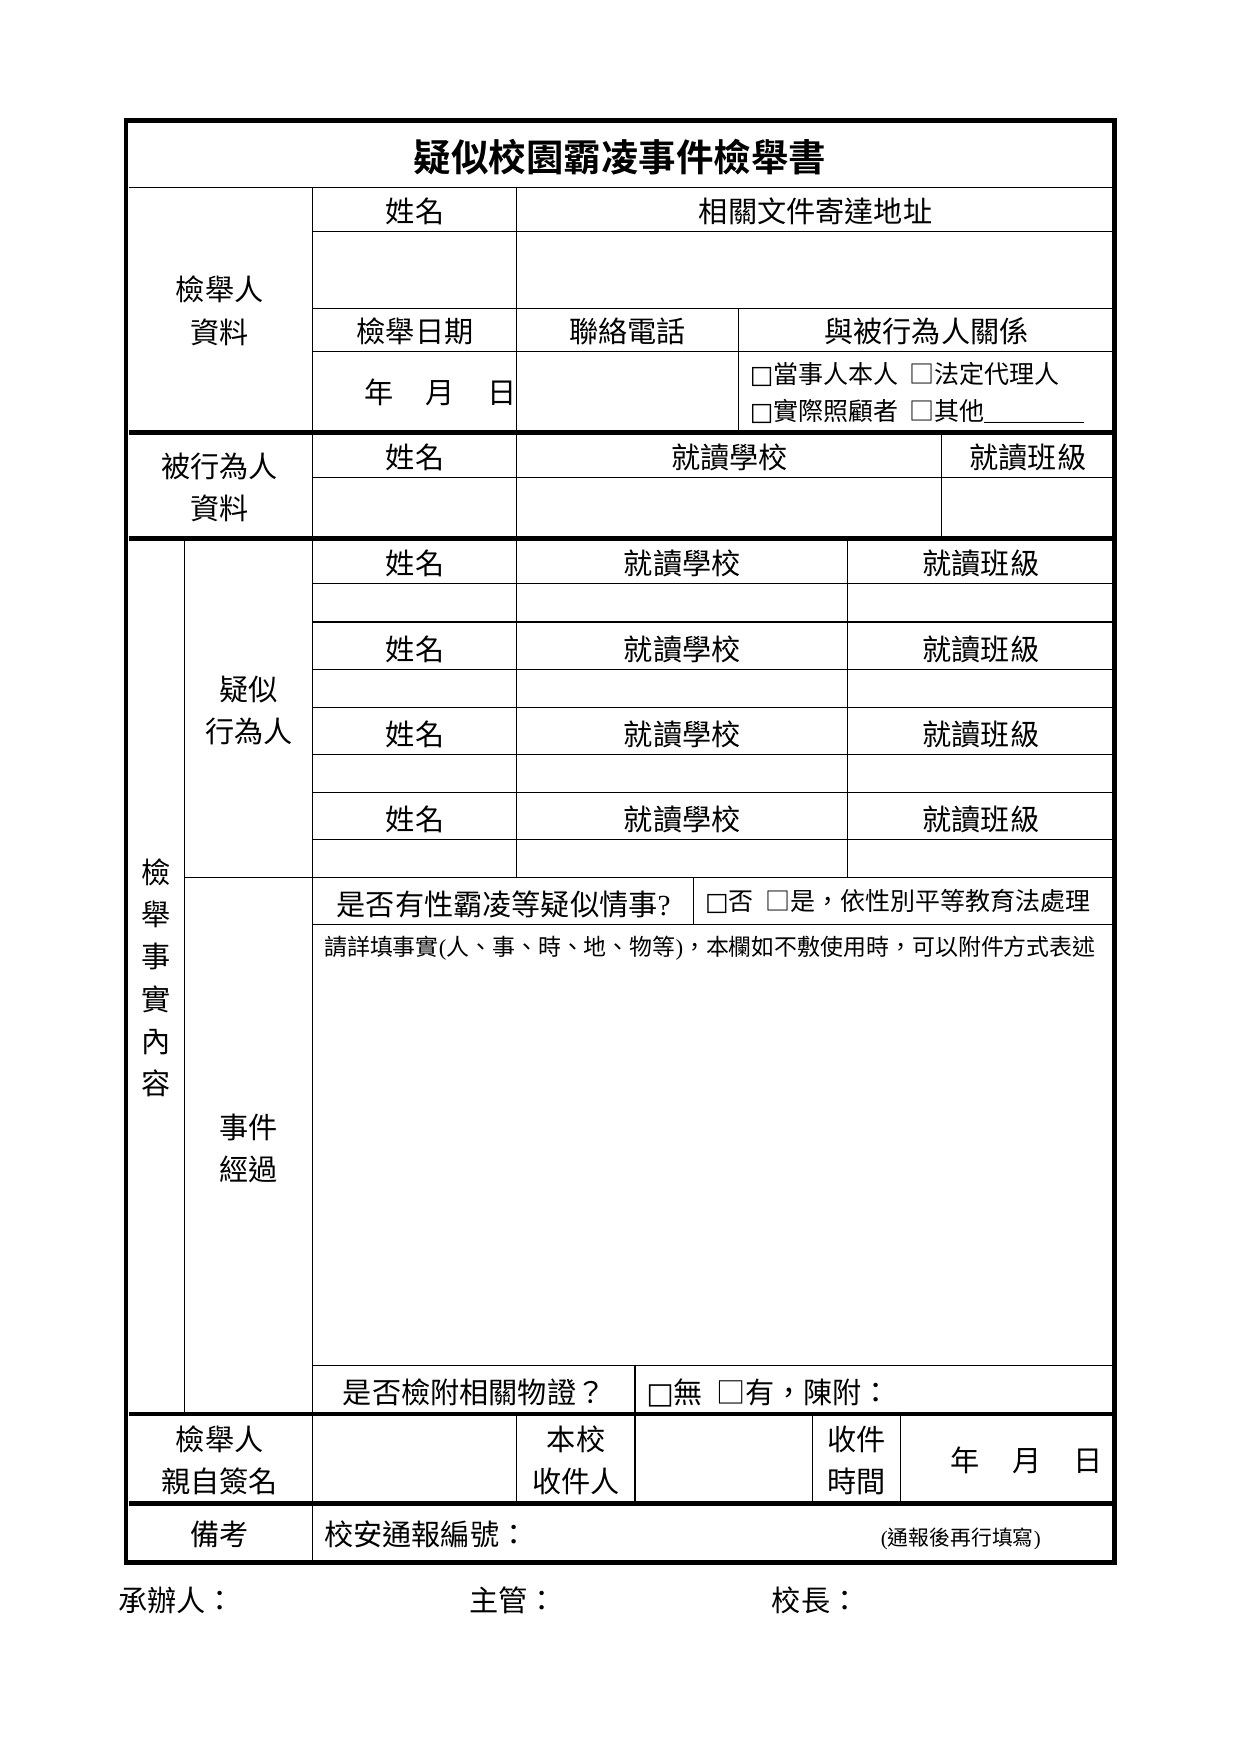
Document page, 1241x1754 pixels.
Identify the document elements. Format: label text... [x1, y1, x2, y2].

table_cell [517, 840, 847, 877]
table_cell [313, 232, 516, 308]
table_cell 姓名 [313, 435, 516, 477]
table_cell [942, 478, 1112, 536]
table_cell 備考 [128, 1502, 312, 1560]
table_cell 檢舉日期 [313, 309, 516, 351]
table_cell 就讀學校 [517, 623, 847, 668]
table_cell □當事人本人 □法定代理人 □實際照顧者 □其他＿＿＿＿ [739, 352, 1112, 430]
table_cell [848, 755, 1112, 792]
table_cell 姓名 [313, 541, 516, 583]
table_cell 年 月 日 [313, 352, 516, 430]
table_cell 就讀學校 [517, 435, 941, 477]
table_cell [517, 584, 847, 621]
table_cell 是否檢附相關物證？ [313, 1366, 634, 1412]
table_cell 就讀學校 [517, 541, 847, 583]
table_cell 檢舉人 資料 [128, 188, 312, 430]
table_cell □無 □有，陳附： [636, 1366, 1112, 1412]
table_cell 就讀班級 [848, 708, 1112, 754]
table_cell [313, 670, 516, 707]
table_cell [848, 584, 1112, 621]
table_cell 聯絡電話 [517, 309, 738, 351]
table_header 疑似校園霸凌事件檢舉書 [128, 123, 1112, 187]
table_cell [313, 840, 516, 877]
table_cell 就讀學校 [517, 793, 847, 839]
table_cell [517, 352, 738, 430]
table_cell [313, 755, 516, 792]
table_cell 就讀班級 [942, 435, 1112, 477]
table_cell 請詳填事實(人、事、時、地、物等)，本欄如不敷使用時，可以附件方式表述 [313, 925, 1112, 1364]
table_cell [517, 755, 847, 792]
table_cell [313, 584, 516, 621]
table_cell [848, 670, 1112, 707]
table_cell 檢舉人 親自簽名 [128, 1413, 312, 1501]
table_cell [636, 1416, 812, 1501]
table_cell 檢舉事實內容 [128, 537, 184, 1412]
text 承辦人： 主管： 校長： [118, 1577, 1122, 1619]
table_cell □否 □是，依性別平等教育法處理 [694, 878, 1112, 924]
table_cell 姓名 [313, 623, 516, 668]
table_cell 姓名 [313, 793, 516, 839]
table_cell 校安通報編號： (通報後再行填寫) [313, 1506, 1112, 1560]
table_cell 就讀班級 [848, 793, 1112, 839]
table_cell 就讀班級 [848, 623, 1112, 668]
table_cell 就讀學校 [517, 708, 847, 754]
table_cell [517, 478, 941, 536]
table_cell 是否有性霸凌等疑似情事? [313, 878, 693, 924]
table_cell [313, 478, 516, 536]
table_cell 本校 收件人 [517, 1416, 634, 1501]
table_cell 事件 經過 [185, 878, 312, 1412]
table_cell 就讀班級 [848, 541, 1112, 583]
table_cell 相關文件寄達地址 [517, 188, 1112, 231]
table_cell 年 月 日 [901, 1416, 1112, 1501]
table_cell 姓名 [313, 188, 516, 231]
table_cell [313, 1416, 516, 1501]
table_cell [517, 232, 1112, 308]
table_cell 與被行為人關係 [739, 309, 1112, 351]
table_cell 收件 時間 [813, 1416, 900, 1501]
table_cell 被行為人 資料 [128, 431, 312, 536]
table_cell [517, 670, 847, 707]
table_cell [848, 840, 1112, 877]
table_cell 疑似 行為人 [185, 541, 312, 877]
table_cell 姓名 [313, 708, 516, 754]
